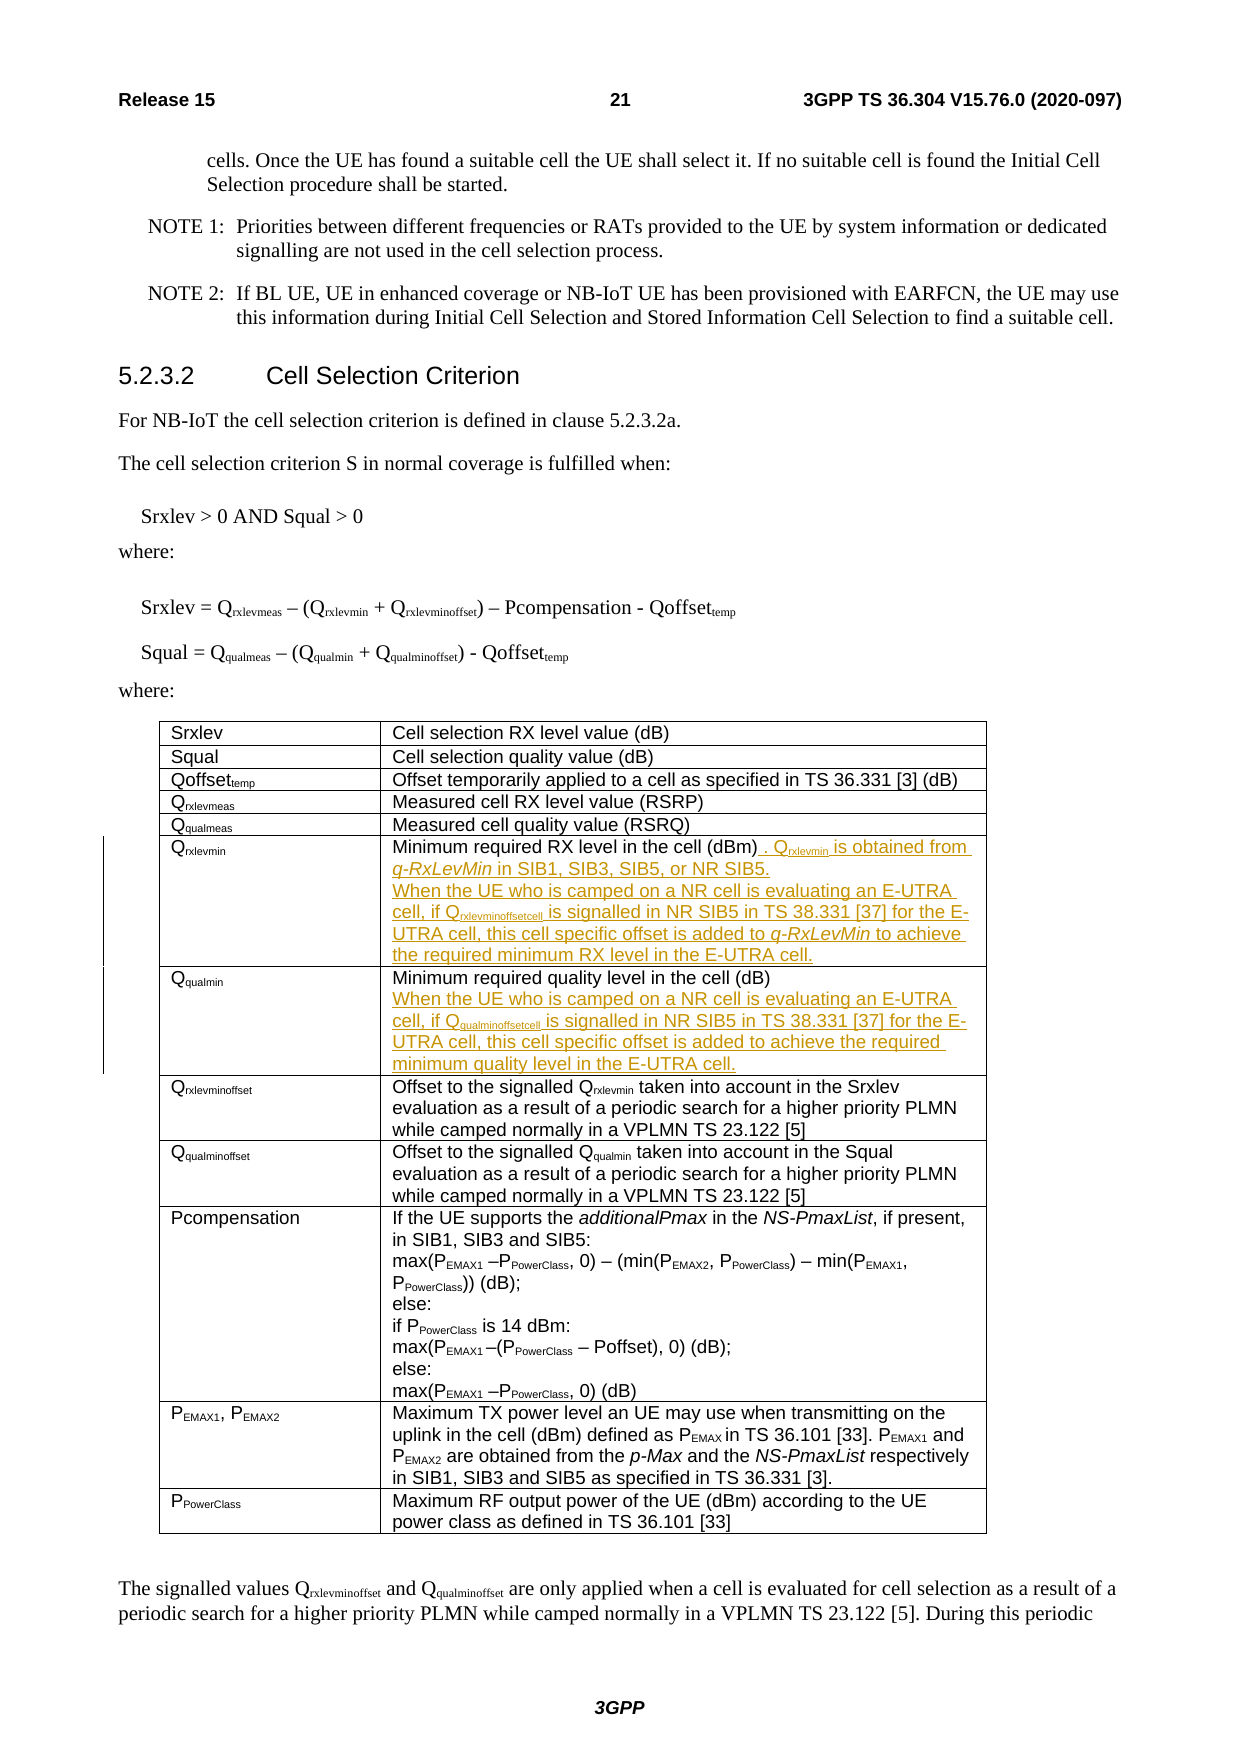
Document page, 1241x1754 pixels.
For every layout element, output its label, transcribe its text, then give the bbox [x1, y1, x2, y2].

table_cell Qqualmeas [160, 814, 380, 835]
text For NB-IoT the cell selection criterion is defined in clause 5.2.3.2a. [118, 408, 1122, 432]
table_cell Qrxlevminoffset [160, 1076, 380, 1140]
table_cell Measured cell RX level value (RSRP) [381, 791, 986, 813]
text where: [118, 678, 1122, 702]
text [118, 1576, 1122, 1624]
table_cell Offset to the signalled Qqualmin taken into account in the Squal evaluation as a result of a periodic search for a higher priority PLMN while camped normally in a VPLMN TS 23.122 [5] [381, 1141, 986, 1206]
table_cell Qrxlevmeas [160, 791, 380, 813]
table_header Srxlev [160, 722, 380, 745]
table_cell Maximum RF output power of the UE (dBm) according to the UE power class as defined in TS 36.101 [33] [381, 1489, 986, 1532]
table_header Srxlev = Qrxlevmeas – (Qrxlevmin + Qrxlevminoffset) – Pcompensation - Qoffsettemp Squal = Qqualmeas – (Qqualmin + Qqualminoffset) - Qoffsettemp [129, 581, 776, 678]
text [177, 147, 1122, 196]
table_cell Minimum required quality level in the cell (dB) [381, 967, 986, 1074]
table_cell Qqualminoffset [160, 1141, 380, 1206]
table_cell PPowerClass [160, 1489, 380, 1532]
table_cell If the UE supports the additionalPmax in the NS-PmaxList, if present, in SIB1, SIB3 and SIB5: max(PEMAX1 –PPowerClass, 0) – (min(PEMAX2, PPowerClass) – min(PEMAX1, PPowerClass)) (dB); else: if PPowerClass is 14 dBm: max(PEMAX1 –(PPowerClass – Poffset), 0) (dB); else: max(PEMAX1 –PPowerClass, 0) (dB) [381, 1207, 986, 1401]
table_header Srxlev > 0 AND Squal > 0 [129, 494, 424, 539]
table_cell Pcompensation [160, 1207, 380, 1401]
text where: [118, 539, 1122, 563]
table_cell Qoffsettemp [160, 769, 380, 790]
table_cell Squal [160, 746, 380, 767]
table_cell Qqualmin [160, 967, 380, 1074]
text NOTE 1: Priorities between different frequencies or RATs provided to the UE by system information or dedicated signalling are not used in the cell selection process. [148, 214, 1122, 262]
table_header Cell selection RX level value (dB) [381, 722, 986, 745]
table_cell Cell selection quality value (dB) [381, 746, 986, 767]
table_cell Offset to the signalled Qrxlevmin taken into account in the Srxlev evaluation as a result of a periodic search for a higher priority PLMN while camped normally in a VPLMN TS 23.122 [5] [381, 1076, 986, 1140]
table_cell PEMAX1, PEMAX2 [160, 1402, 380, 1488]
text The cell selection criterion S in normal coverage is fulfilled when: [118, 451, 1122, 475]
table_cell Maximum TX power level an UE may use when transmitting on the uplink in the cell (dBm) defined as PEMAX in TS 36.101 [33]. PEMAX1 and PEMAX2 are obtained from the p-Max and the NS-PmaxList respectively in SIB1, SIB3 and SIB5 as specified in TS 36.331 [3]. [381, 1402, 986, 1488]
table_cell Qrxlevmin [160, 836, 380, 966]
subtitle 5.2.3.2 Cell Selection Criterion [118, 361, 1122, 389]
table_cell Offset temporarily applied to a cell as specified in TS 36.331 [3] (dB) [381, 769, 986, 790]
table_cell Minimum required RX level in the cell (dBm) [381, 836, 986, 966]
table_cell Measured cell quality value (RSRQ) [381, 814, 986, 835]
text NOTE 2: If BL UE, UE in enhanced coverage or NB-IoT UE has been provisioned with EARFCN, the UE may use this information during Initial Cell Selection and Stored Information Cell Selection to find a suitable cell. [148, 281, 1122, 329]
